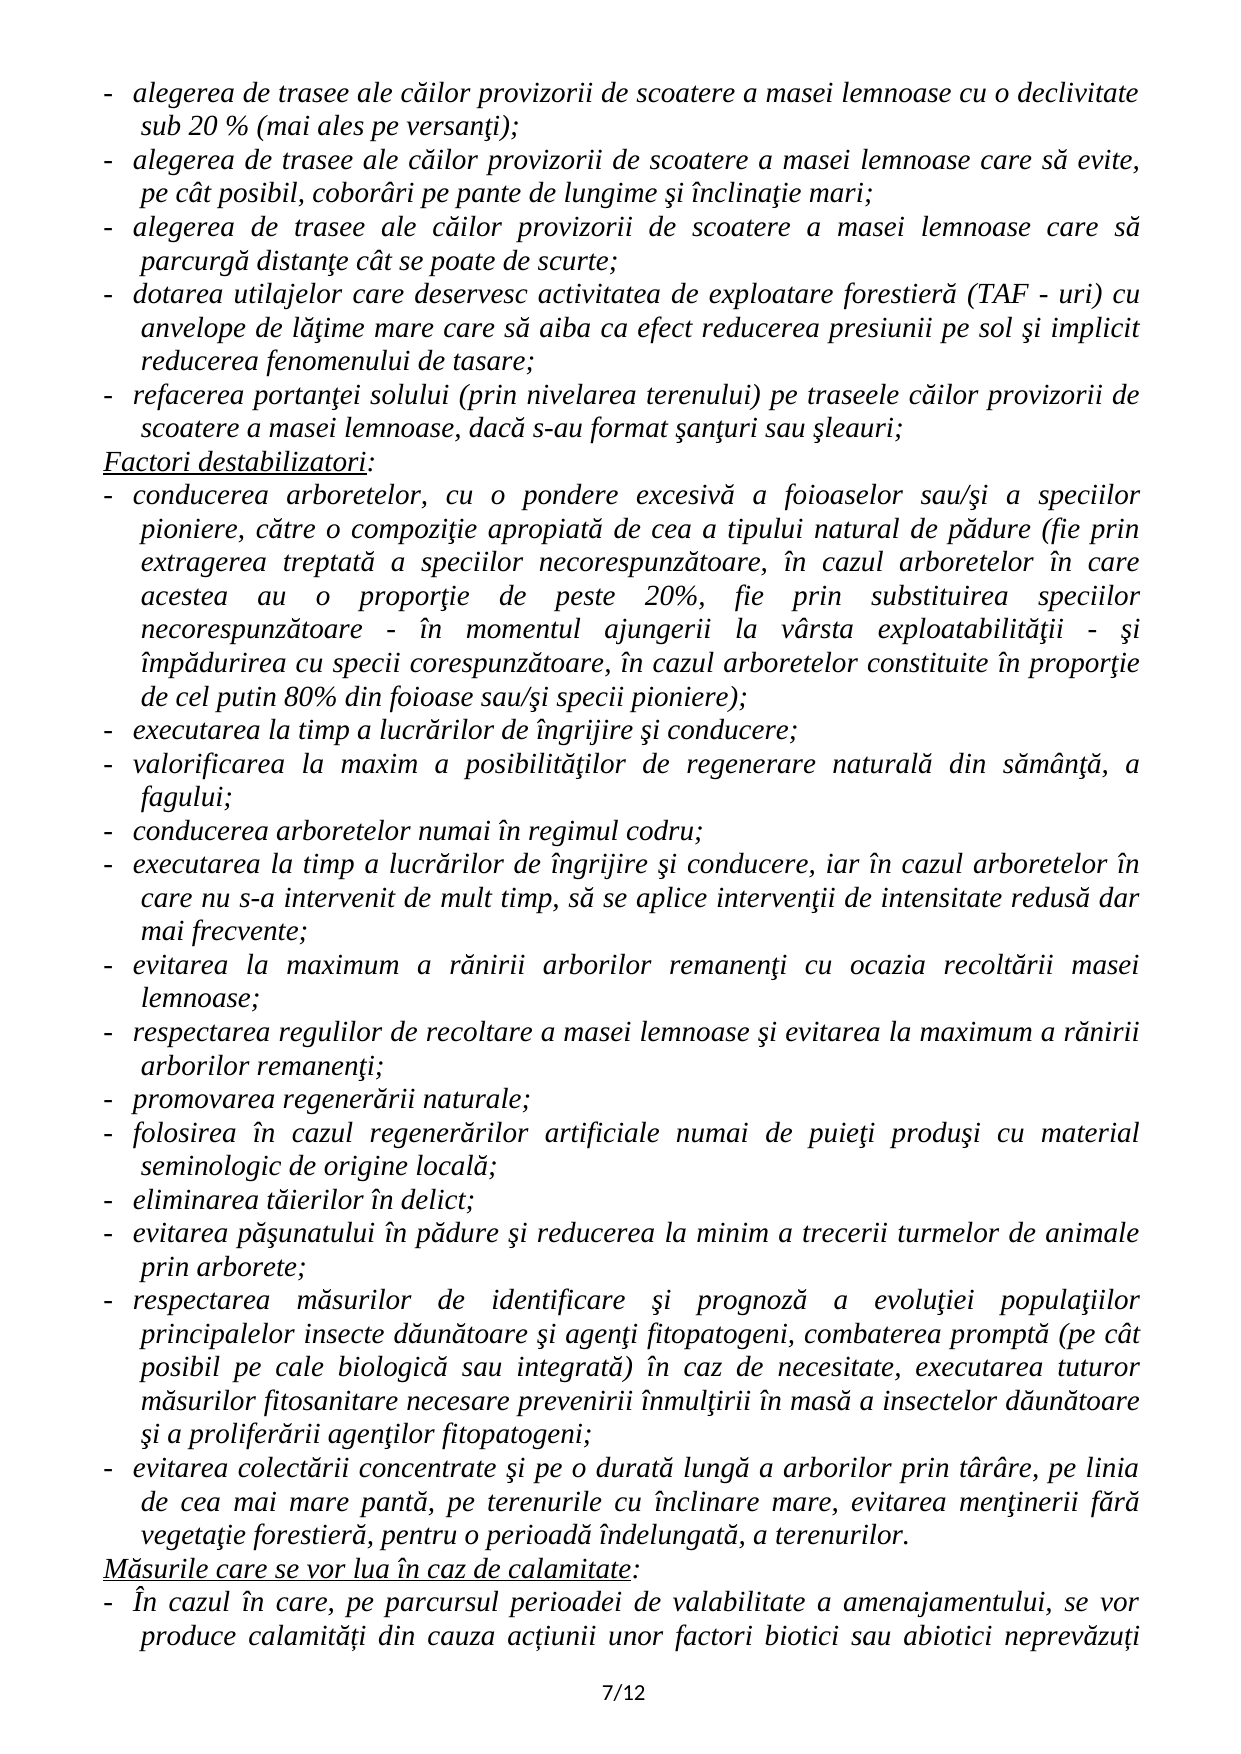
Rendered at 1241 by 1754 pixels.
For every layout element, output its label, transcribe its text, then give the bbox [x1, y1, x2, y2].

list executarea la timp a lucrărilor de îngrijire şi conducere; [103, 712, 1144, 746]
list alegerea de trasee ale căilor provizorii de scoatere a masei lemnoase cu o declivitate sub 20 % (mai ales pe versanţi); [103, 75, 1144, 142]
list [103, 1584, 1144, 1651]
list promovarea regenerării naturale; [103, 1081, 1144, 1115]
list evitarea colectării concentrate şi pe o durată lungă a arborilor prin târâre, pe linia de cea mai mare pantă, pe terenurile cu înclinare mare, evitarea menţinerii fără vegetaţie forestieră, pentru o perioadă îndelungată, a terenurilor. [103, 1450, 1144, 1551]
list eliminarea tăierilor în delict; [103, 1182, 1144, 1215]
text Măsurile care se vor lua în caz de calamitate: [103, 1551, 1144, 1584]
list alegerea de trasee ale căilor provizorii de scoatere a masei lemnoase care să parcurgă distanţe cât se poate de scurte; [103, 209, 1144, 276]
list executarea la timp a lucrărilor de îngrijire şi conducere, iar în cazul arboretelor în care nu s-a intervenit de mult timp, să se aplice intervenţii de intensitate redusă dar mai frecvente; [103, 846, 1144, 947]
list evitarea păşunatului în pădure şi reducerea la minim a trecerii turmelor de animale prin arborete; [103, 1215, 1144, 1282]
text Factori destabilizatori: [103, 444, 1144, 477]
list conducerea arboretelor, cu o pondere excesivă a foioaselor sau/şi a speciilor pioniere, către o compoziţie apropiată de cea a tipului natural de pădure (fie prin extragerea treptată a speciilor necorespunzătoare, în cazul arboretelor în care acestea au o proporţie de peste 20%, fie prin substituirea speciilor necorespunzătoare - în momentul ajungerii la vârsta exploatabilităţii - şi împădurirea cu specii corespunzătoare, în cazul arboretelor constituite în proporţie de cel putin 80% din foioase sau/şi specii pioniere); [103, 477, 1144, 712]
list folosirea în cazul regenerărilor artificiale numai de puieţi produşi cu material seminologic de origine locală; [103, 1115, 1144, 1182]
list alegerea de trasee ale căilor provizorii de scoatere a masei lemnoase care să evite, pe cât posibil, coborâri pe pante de lungime şi înclinaţie mari; [103, 142, 1144, 209]
list valorificarea la maxim a posibilităţilor de regenerare naturală din sămânţă, a fagului; [103, 746, 1144, 813]
list refacerea portanţei solului (prin nivelarea terenului) pe traseele căilor provizorii de scoatere a masei lemnoase, dacă s-au format şanţuri sau şleauri; [103, 377, 1144, 444]
list respectarea măsurilor de identificare şi prognoză a evoluţiei populaţiilor principalelor insecte dăunătoare şi agenţi fitopatogeni, combaterea promptă (pe cât posibil pe cale biologică sau integrată) în caz de necesitate, executarea tuturor măsurilor fitosanitare necesare prevenirii înmulţirii în masă a insectelor dăunătoare şi a proliferării agenţilor fitopatogeni; [103, 1282, 1144, 1450]
list respectarea regulilor de recoltare a masei lemnoase şi evitarea la maximum a rănirii arborilor remanenţi; [103, 1014, 1144, 1081]
list conducerea arboretelor numai în regimul codru; [103, 813, 1144, 846]
list evitarea la maximum a rănirii arborilor remanenţi cu ocazia recoltării masei lemnoase; [103, 947, 1144, 1014]
list dotarea utilajelor care deservesc activitatea de exploatare forestieră (TAF - uri) cu anvelope de lăţime mare care să aiba ca efect reducerea presiunii pe sol şi implicit reducerea fenomenului de tasare; [103, 276, 1144, 377]
